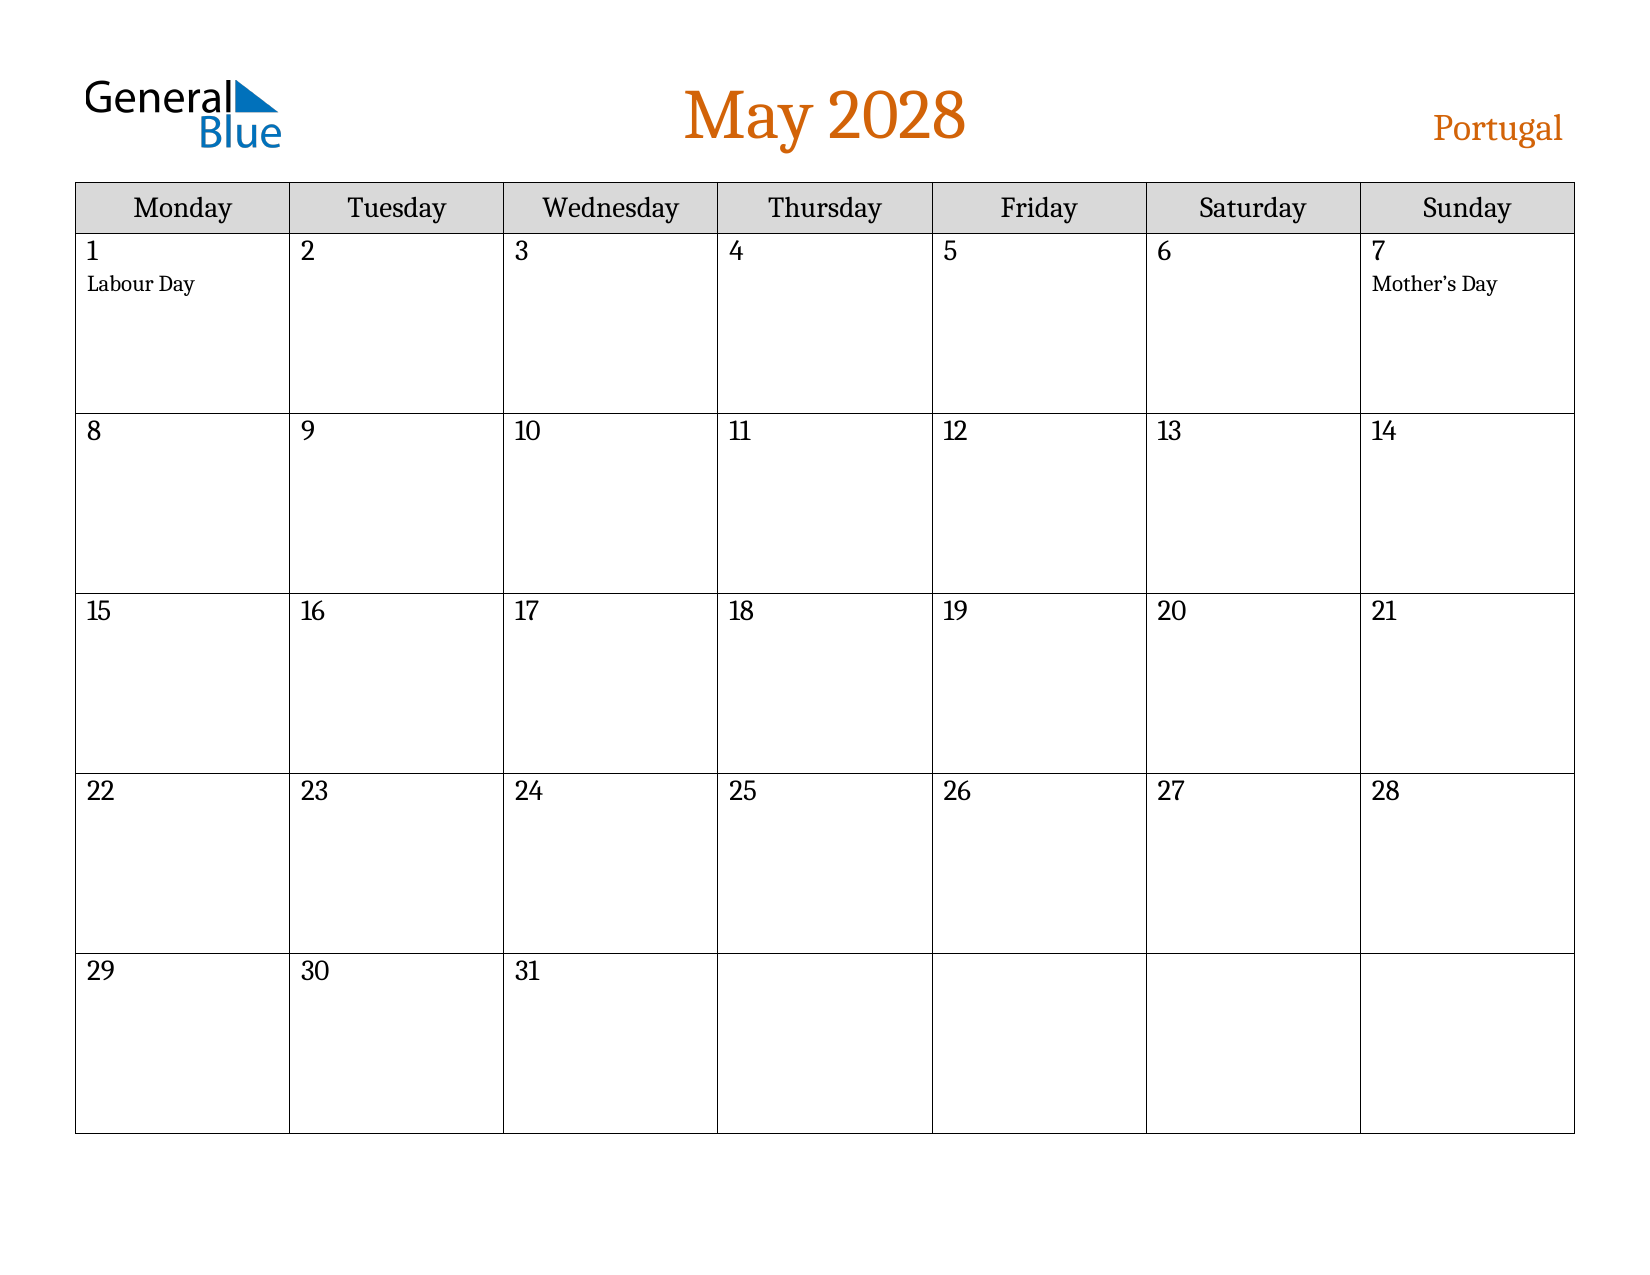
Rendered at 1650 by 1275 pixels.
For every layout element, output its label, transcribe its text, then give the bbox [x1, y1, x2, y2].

table_cell [718, 450, 932, 593]
table_cell [504, 990, 717, 1133]
table_cell 27 [1147, 774, 1360, 810]
table_cell [290, 270, 503, 413]
table_cell [718, 630, 932, 773]
table_header May 2028 [504, 75, 1146, 182]
table_cell [1361, 954, 1574, 990]
table_cell [290, 810, 503, 953]
table_cell [1147, 630, 1360, 773]
table_cell 8 [76, 414, 289, 450]
table_cell [76, 990, 289, 1133]
table_cell Monday [76, 183, 289, 233]
table_cell 18 [718, 594, 932, 630]
table_cell [76, 630, 289, 773]
table_cell 15 [76, 594, 289, 630]
table_cell [1361, 810, 1574, 953]
table_cell Wednesday [504, 183, 717, 233]
table_cell [1361, 450, 1574, 593]
table_cell [1147, 270, 1360, 413]
table_header Portugal [1146, 75, 1574, 182]
table_cell 24 [504, 774, 717, 810]
table_cell Labour Day [76, 270, 289, 413]
table_cell [718, 954, 932, 990]
table_cell 2 [290, 234, 503, 270]
table_cell [504, 630, 717, 773]
table_cell 28 [1361, 774, 1574, 810]
table_cell Friday [933, 183, 1146, 233]
table_cell 30 [290, 954, 503, 990]
table_cell 26 [933, 774, 1146, 810]
table_cell Tuesday [290, 183, 503, 233]
table_cell Sunday [1361, 183, 1574, 233]
table_cell 31 [504, 954, 717, 990]
table_cell 23 [290, 774, 503, 810]
table_cell [504, 270, 717, 413]
picture [86, 80, 281, 148]
table_cell 21 [1361, 594, 1574, 630]
table_cell [1147, 810, 1360, 953]
table_cell [1361, 990, 1574, 1133]
table_cell 7 [1361, 234, 1574, 270]
table_cell [290, 630, 503, 773]
table_cell [290, 450, 503, 593]
table_cell 13 [1147, 414, 1360, 450]
table_cell [933, 270, 1146, 413]
table_cell 11 [718, 414, 932, 450]
table_cell 29 [76, 954, 289, 990]
table_cell Mother’s Day [1361, 270, 1574, 413]
table_cell [1147, 990, 1360, 1133]
table_cell [1147, 954, 1360, 990]
table_cell 1 [76, 234, 289, 270]
table_cell [933, 450, 1146, 593]
table_cell 9 [290, 414, 503, 450]
table_cell [1147, 450, 1360, 593]
table_cell 12 [933, 414, 1146, 450]
table_cell 17 [504, 594, 717, 630]
table_cell 22 [76, 774, 289, 810]
table_cell [933, 810, 1146, 953]
table_cell Thursday [718, 183, 932, 233]
table_cell 6 [1147, 234, 1360, 270]
table_cell 16 [290, 594, 503, 630]
table_cell [504, 450, 717, 593]
table_cell [718, 810, 932, 953]
table_header [76, 75, 503, 182]
table_cell [76, 450, 289, 593]
table_cell [290, 990, 503, 1133]
table_cell [933, 954, 1146, 990]
table_cell [1361, 630, 1574, 773]
table_cell 20 [1147, 594, 1360, 630]
table_cell [504, 810, 717, 953]
table_cell 14 [1361, 414, 1574, 450]
table_cell 19 [933, 594, 1146, 630]
table_cell 4 [718, 234, 932, 270]
table_cell [718, 270, 932, 413]
table_cell Saturday [1147, 183, 1360, 233]
table_cell 10 [504, 414, 717, 450]
table_cell 5 [933, 234, 1146, 270]
table_cell 3 [504, 234, 717, 270]
table_cell [76, 810, 289, 953]
table_cell [718, 990, 932, 1133]
table_cell [933, 990, 1146, 1133]
table_cell 25 [718, 774, 932, 810]
table_cell [933, 630, 1146, 773]
